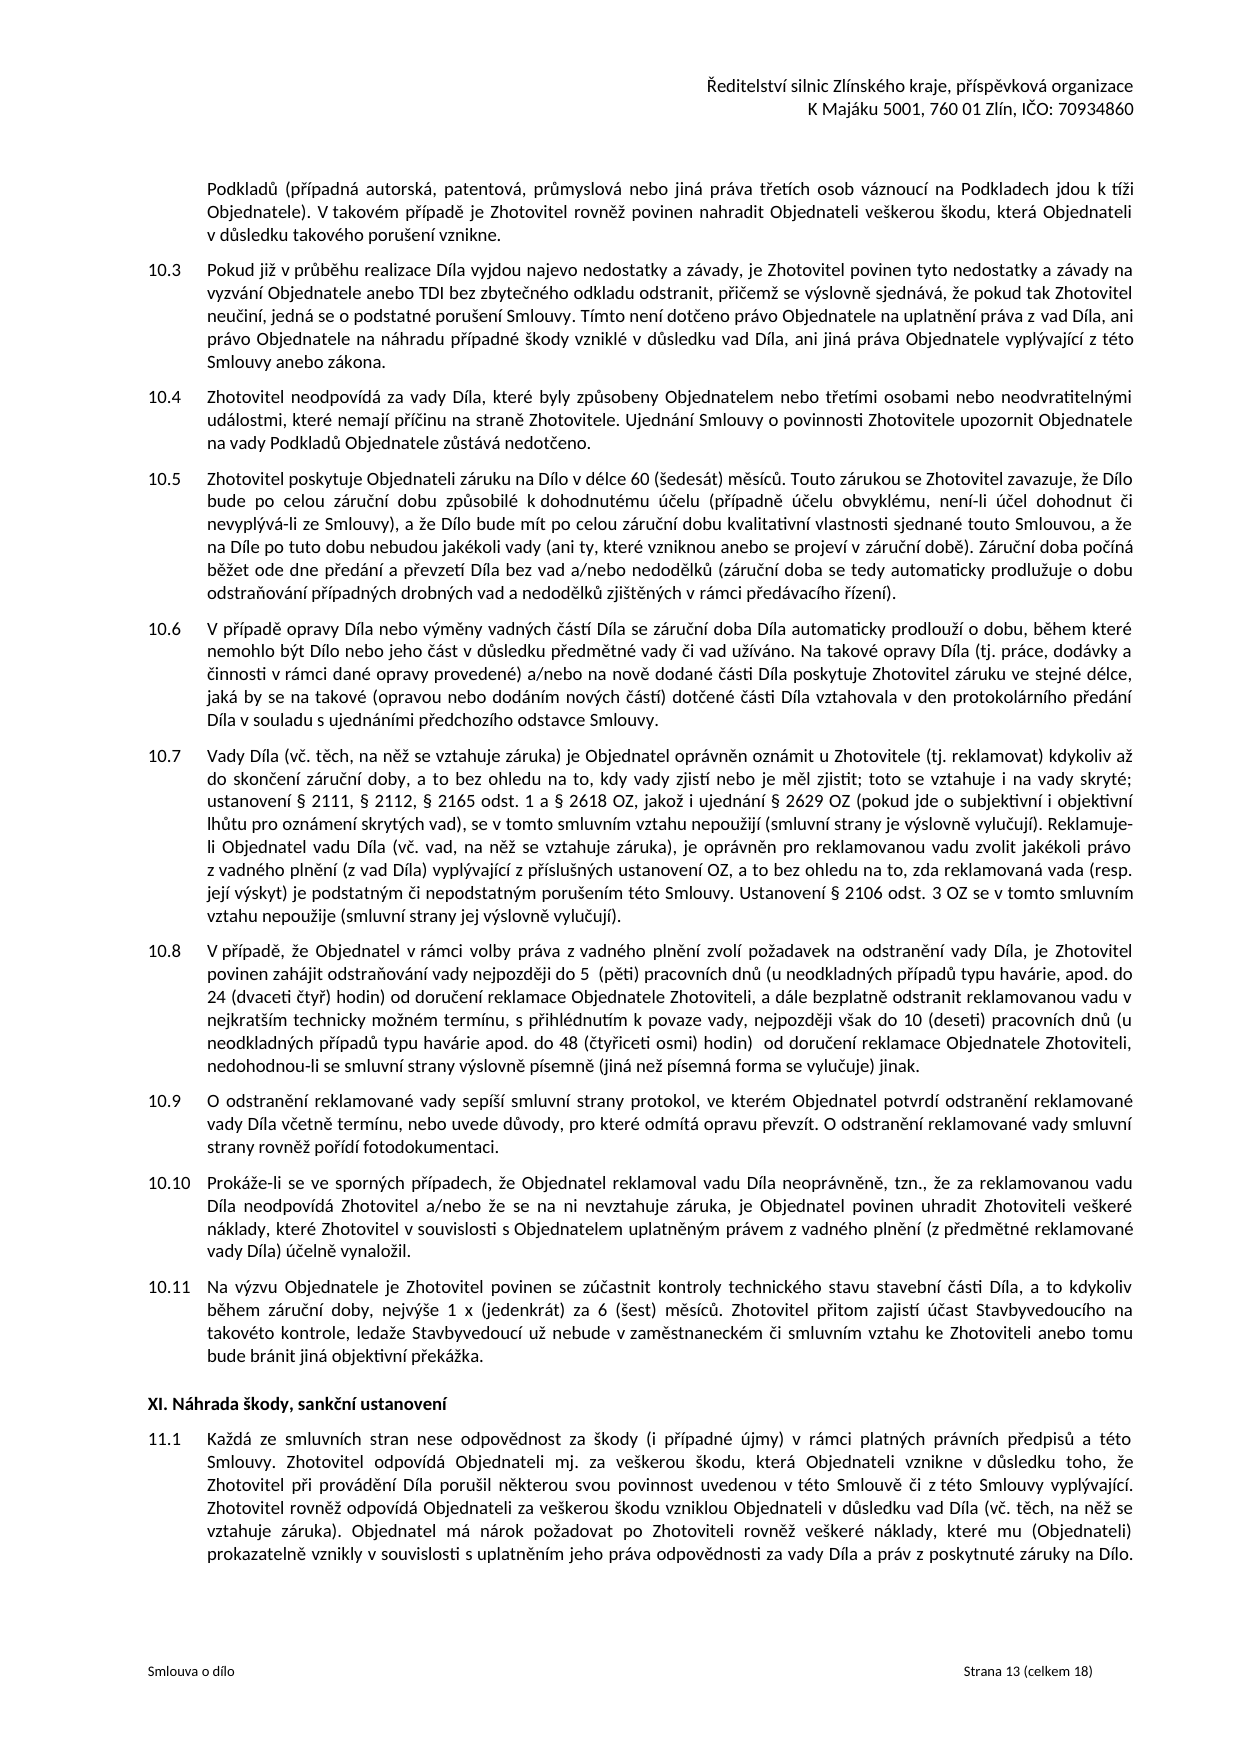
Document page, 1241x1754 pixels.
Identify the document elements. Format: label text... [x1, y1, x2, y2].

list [148, 1427, 1134, 1565]
list V případě opravy Díla nebo výměny vadných částí Díla se záruční doba Díla automaticky prodlouží o dobu, během které nemohlo být Dílo nebo jeho část v důsledku předmětné vady či vad užíváno. Na takové opravy Díla (tj. práce, dodávky a činnosti v rámci dané opravy provedené) a/nebo na nově dodané části Díla poskytuje Zhotovitel záruku ve stejné délce, jaká by se na takové (opravou nebo dodáním nových částí) dotčené části Díla vztahovala v den protokolárního předání Díla v souladu s ujednáními předchozího odstavce Smlouvy. [148, 617, 1134, 731]
text XI. Náhrada škody, sankční ustanovení [148, 1392, 1134, 1415]
list Zhotovitel neodpovídá za vady Díla, které byly způsobeny Objednatelem nebo třetími osobami nebo neodvratitelnými událostmi, které nemají příčinu na straně Zhotovitele. Ujednání Smlouvy o povinnosti Zhotovitele upozornit Objednatele na vady Podkladů Objednatele zůstává nedotčeno. [148, 386, 1134, 454]
list V případě, že Objednatel v rámci volby práva z vadného plnění zvolí požadavek na odstranění vady Díla, je Zhotovitel povinen zahájit odstraňování vady nejpozději do 5 (pěti) pracovních dnů (u neodkladných případů typu havárie, apod. do 24 (dvaceti čtyř) hodin) od doručení reklamace Objednatele Zhotoviteli, a dále bezplatně odstranit reklamovanou vadu v nejkratším technicky možném termínu, s přihlédnutím k povaze vady, nejpozději však do 10 (deseti) pracovních dnů (u neodkladných případů typu havárie apod. do 48 (čtyřiceti osmi) hodin) od doručení reklamace Objednatele Zhotoviteli, nedohodnou-li se smluvní strany výslovně písemně (jiná než písemná forma se vylučuje) jinak. [148, 940, 1134, 1077]
list Vady Díla (vč. těch, na něž se vztahuje záruka) je Objednatel oprávněn oznámit u Zhotovitele (tj. reklamovat) kdykoliv až do skončení záruční doby, a to bez ohledu na to, kdy vady zjistí nebo je měl zjistit; toto se vztahuje i na vady skryté; ustanovení § 2111, § 2112, § 2165 odst. 1 a § 2618 OZ, jakož i ujednání § 2629 OZ (pokud jde o subjektivní i objektivní lhůtu pro oznámení skrytých vad), se v tomto smluvním vztahu nepoužijí (smluvní strany je výslovně vylučují). Reklamuje-li Objednatel vadu Díla (vč. vad, na něž se vztahuje záruka), je oprávněn pro reklamovanou vadu zvolit jakékoli právo z vadného plnění (z vad Díla) vyplývající z příslušných ustanovení OZ, a to bez ohledu na to, zda reklamovaná vada (resp. její výskyt) je podstatným či nepodstatným porušením této Smlouvy. Ustanovení § 2106 odst. 3 OZ se v tomto smluvním vztahu nepoužije (smluvní strany jej výslovně vylučují). [148, 744, 1134, 927]
list Prokáže-li se ve sporných případech, že Objednatel reklamoval vadu Díla neoprávněně, tzn., že za reklamovanou vadu Díla neodpovídá Zhotovitel a/nebo že se na ni nevztahuje záruka, je Objednatel povinen uhradit Zhotoviteli veškeré náklady, které Zhotovitel v souvislosti s Objednatelem uplatněným právem z vadného plnění (z předmětné reklamované vady Díla) účelně vynaložil. [148, 1171, 1134, 1263]
list O odstranění reklamované vady sepíší smluvní strany protokol, ve kterém Objednatel potvrdí odstranění reklamované vady Díla včetně termínu, nebo uvede důvody, pro které odmítá opravu převzít. O odstranění reklamované vady smluvní strany rovněž pořídí fotodokumentaci. [148, 1090, 1134, 1158]
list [148, 177, 1134, 246]
list Pokud již v průběhu realizace Díla vyjdou najevo nedostatky a závady, je Zhotovitel povinen tyto nedostatky a závady na vyzvání Objednatele anebo TDI bez zbytečného odkladu odstranit, přičemž se výslovně sjednává, že pokud tak Zhotovitel neučiní, jedná se o podstatné porušení Smlouvy. Tímto není dotčeno právo Objednatele na uplatnění práva z vad Díla, ani právo Objednatele na náhradu případné škody vzniklé v důsledku vad Díla, ani jiná práva Objednatele vyplývající z této Smlouvy anebo zákona. [148, 258, 1134, 373]
list Na výzvu Objednatele je Zhotovitel povinen se zúčastnit kontroly technického stavu stavební části Díla, a to kdykoliv během záruční doby, nejvýše 1 x (jedenkrát) za 6 (šest) měsíců. Zhotovitel přitom zajistí účast Stavbyvedoucího na takovéto kontrole, ledaže Stavbyvedoucí už nebude v zaměstnaneckém či smluvním vztahu ke Zhotoviteli anebo tomu bude bránit jiná objektivní překážka. [148, 1275, 1134, 1367]
list Zhotovitel poskytuje Objednateli záruku na Dílo v délce 60 (šedesát) měsíců. Touto zárukou se Zhotovitel zavazuje, že Dílo bude po celou záruční dobu způsobilé k dohodnutému účelu (případně účelu obvyklému, není-li účel dohodnut či nevyplývá-li ze Smlouvy), a že Dílo bude mít po celou záruční dobu kvalitativní vlastnosti sjednané touto Smlouvou, a že na Díle po tuto dobu nebudou jakékoli vady (ani ty, které vzniknou anebo se projeví v záruční době). Záruční doba počíná běžet ode dne předání a převzetí Díla bez vad a/nebo nedodělků (záruční doba se tedy automaticky prodlužuje o dobu odstraňování případných drobných vad a nedodělků zjištěných v rámci předávacího řízení). [148, 467, 1134, 604]
